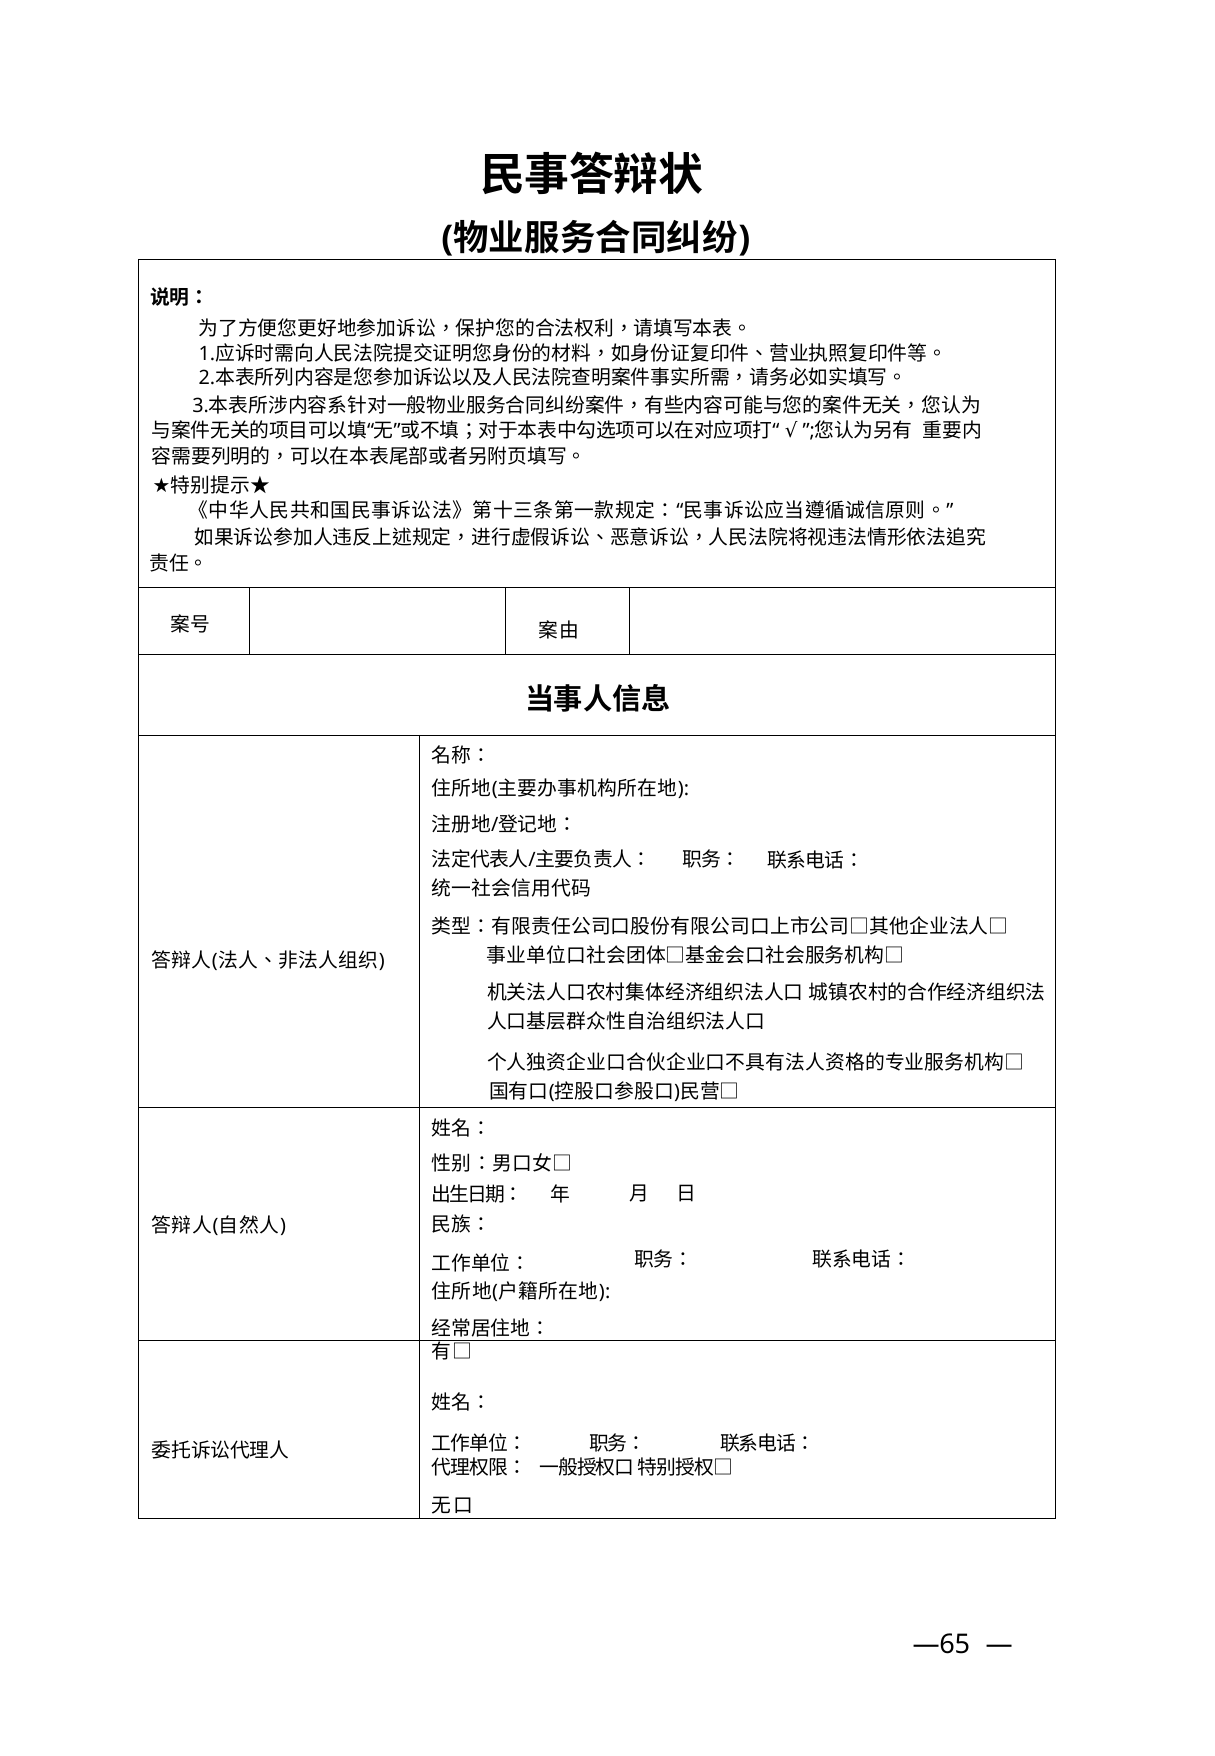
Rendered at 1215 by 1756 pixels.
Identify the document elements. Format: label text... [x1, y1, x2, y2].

text 民事答辩状 [480, 146, 1057, 201]
table_cell 有□ 姓名： 工作单位： 职务： 联系电话： 代理权限： 一般授权口 特别授权□ 无口 [420, 1341, 1055, 1517]
table_cell [250, 588, 505, 654]
table_cell 案由 [506, 588, 629, 654]
table_cell 当事人信息 [139, 655, 1055, 735]
table_cell 答辩人(自然人) [139, 1108, 419, 1340]
table_cell 答辩人(法人、非法人组织) [139, 736, 419, 1107]
table_cell 月 日 职务： [608, 1108, 760, 1276]
table_cell 名称： 住所地(主要办事机构所在地): 注册地/登记地： 法定代表人/主要负责人： 职务： 联系电话： 统一社会信用代码 类型：有限责任公司口股份有限公司口上市公司□其他企业法人□ 事业单位口社会团体□基金会口社会服务机构□ 机关法人口农村集体经济组织法人口 城镇农村的合作经济组织法 人口基层群众性自治组织法人口 个人独资企业口合伙企业口不具有法人资格的专业服务机构□ 国有口(控股口参股口)民营□ [420, 736, 1055, 1107]
text (物业服务合同纠纷) [441, 218, 1057, 259]
table_cell 联系电话： [760, 1108, 1055, 1276]
table_cell 住所地(户籍所在地): 经常居住地： [420, 1276, 1055, 1340]
table_cell 姓名： 性别：男口女□ 出生日期： 年 民族： 工作单位： [420, 1108, 607, 1276]
table_cell 案号 [139, 588, 249, 654]
table_header 说明： 为了方便您更好地参加诉讼，保护您的合法权利，请填写本表。 1.应诉时需向人民法院提交证明您身份的材料，如身份证复印件、营业执照复印件等。 2.本表所列内容是您参加诉讼以及人民法院查明案件事实所需，请务必如实填写。 3.本表所涉内容系针对一般物业服务合同纠纷案件，有些内容可能与您的案件无关，您认为 与案件无关的项目可以填“无”或不填；对于本表中勾选项可以在对应项打“ √ ”;您认为另有 重要内容需要列明的，可以在本表尾部或者另附页填写。 ★特别提示★ 《中华人民共和国民事诉讼法》第十三条第一款规定：“民事诉讼应当遵循诚信原则。” 如果诉讼参加人违反上述规定，进行虚假诉讼、恶意诉讼，人民法院将视违法情形依法追究 责任。 [139, 260, 1055, 587]
table_cell [630, 588, 1055, 654]
table_cell 委托诉讼代理人 [139, 1341, 419, 1517]
